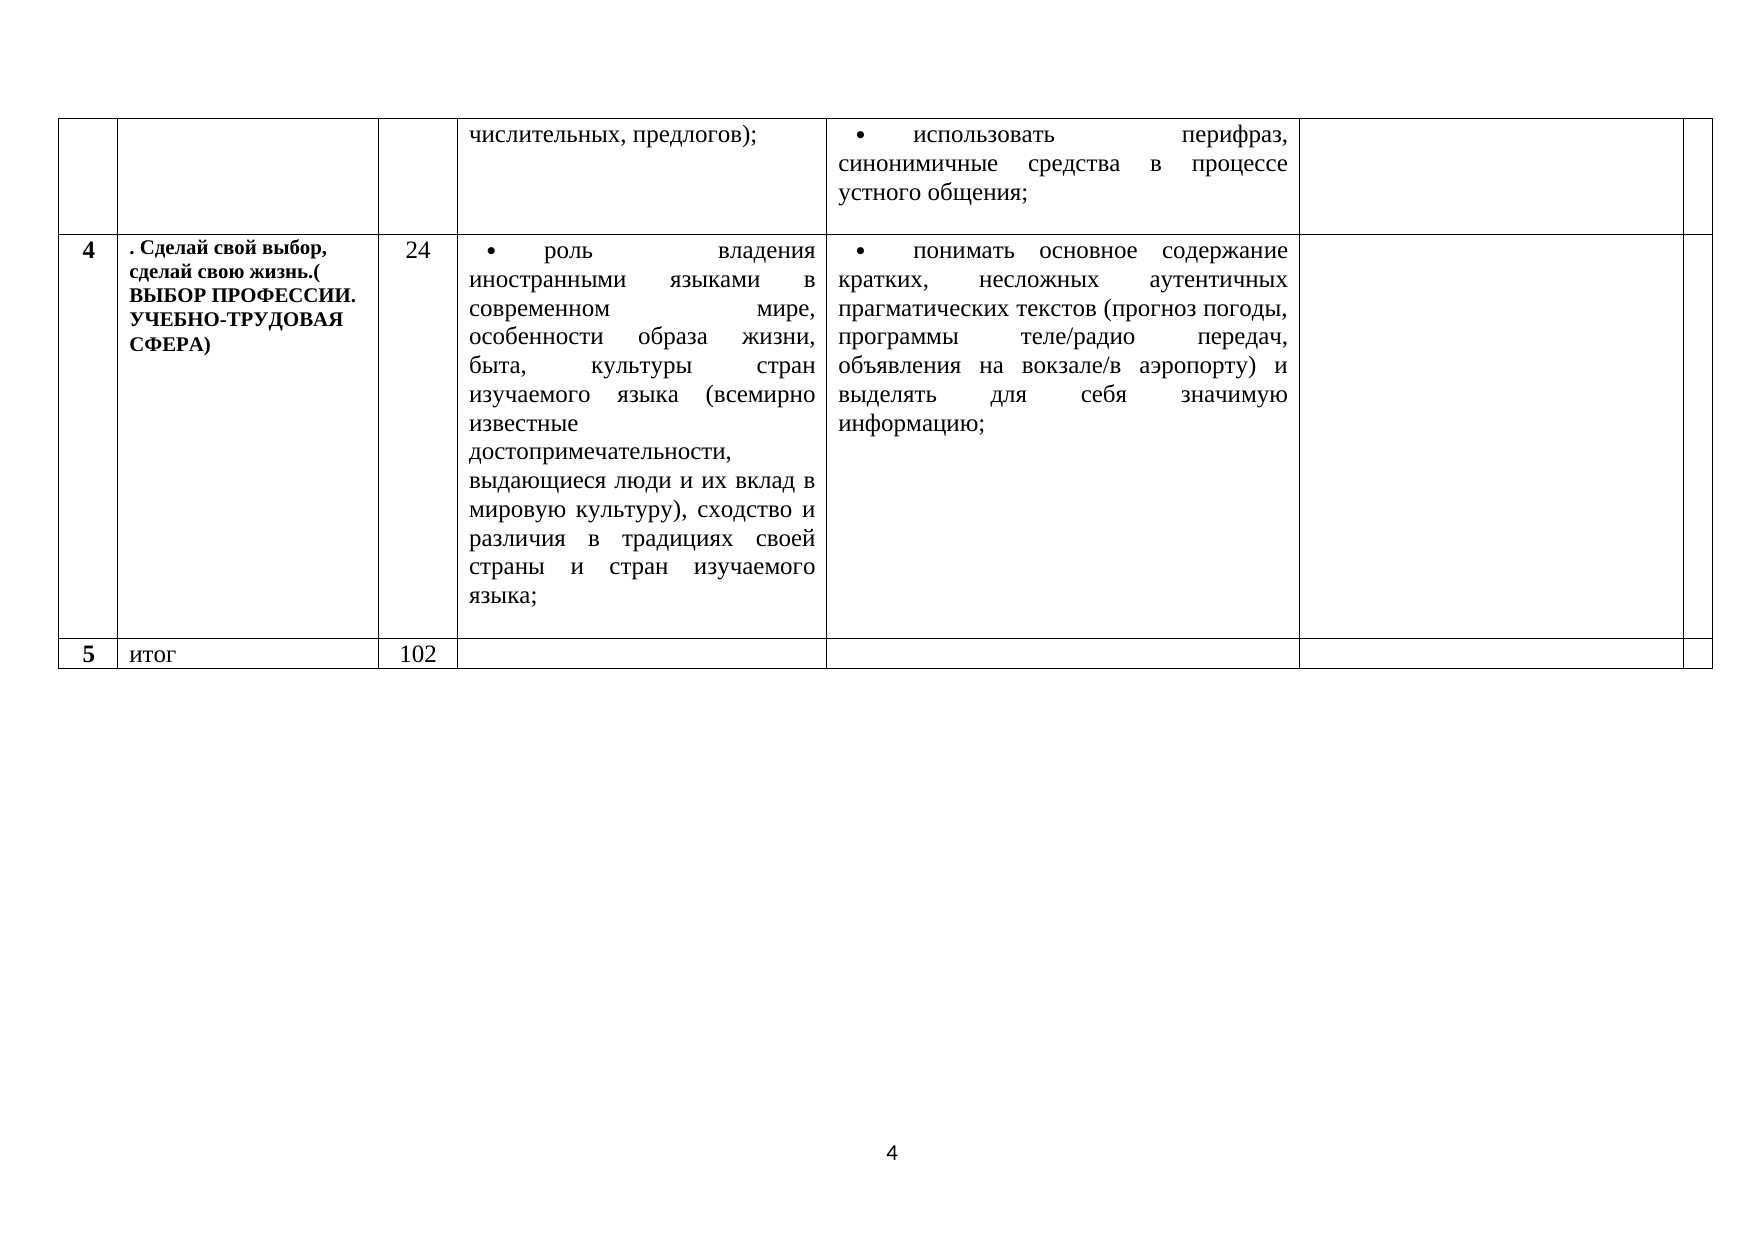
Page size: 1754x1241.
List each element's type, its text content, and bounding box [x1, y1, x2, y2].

table_cell [1300, 235, 1683, 638]
table_cell [1684, 639, 1712, 667]
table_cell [118, 119, 378, 234]
table_cell [827, 639, 1299, 667]
table_cell 24 [379, 235, 457, 638]
table_cell [458, 639, 826, 667]
table_cell роль владения иностранными языками в современном мире, особенности образа жизни, быта, культуры стран изучаемого языка (всемирно известные достопримечательности, выдающиеся люди и их вклад в мировую культуру), сходство и различия в традициях своей страны и стран изучаемого языка; [458, 235, 826, 638]
table_cell 5 [59, 639, 117, 667]
table_cell [1684, 119, 1712, 234]
table_cell 3 [59, 119, 117, 234]
table_cell . Сделай свой выбор, сделай свою жизнь.( ВЫБОР ПРОФЕССИИ. УЧЕБНО-ТРУДОВАя сфера) [118, 235, 378, 638]
table_cell 4 [59, 235, 117, 638]
table_cell 30 [379, 119, 457, 234]
table_cell [1300, 639, 1683, 667]
table_cell итог [118, 639, 378, 667]
table_cell 102 [379, 639, 457, 667]
table_cell [1300, 119, 1683, 234]
table_cell понимать основное содержание кратких, несложных аутентичных прагматических текстов (прогноз погоды, программы теле/радио передач, объявления на вокзале/в аэропорту) и выделять для себя значимую информацию; [827, 235, 1299, 638]
table_cell [1684, 235, 1712, 638]
